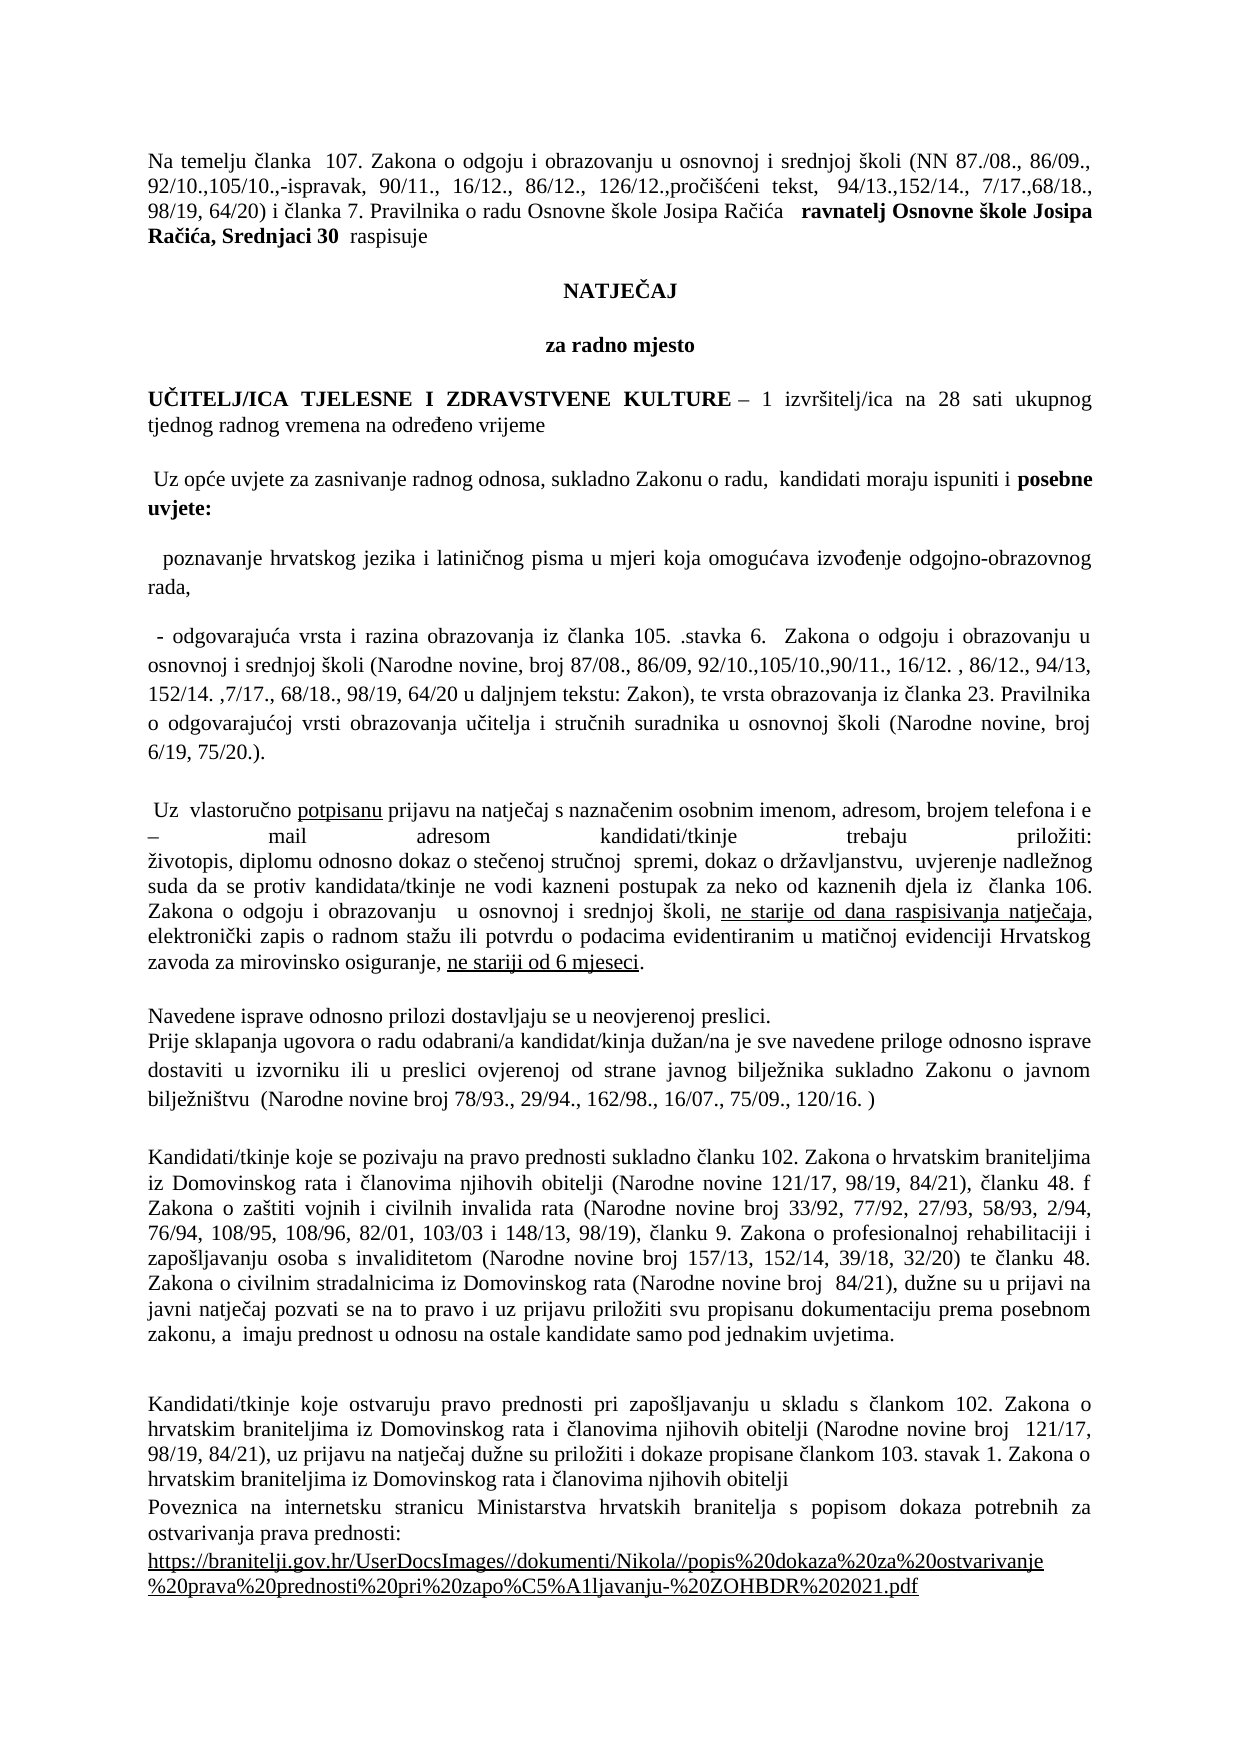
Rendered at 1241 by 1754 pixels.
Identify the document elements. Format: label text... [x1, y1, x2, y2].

text Na temelju članka 107. Zakona o odgoju i obrazovanju u osnovnoj i srednjoj školi (NN 87./08., 86/09., 92/10.,105/10.,-ispravak, 90/11., 16/12., 86/12., 126/12.,pročišćeni tekst, 94/13.,152/14., 7/17.,68/18., 98/19, 64/20) i članka 7. Pravilnika o radu Osnovne škole Josipa Račića ravnatelj Osnovne škole Josipa Račića, Srednjaci 30 raspisuje [148, 148, 1093, 248]
text Navedene isprave odnosno prilozi dostavljaju se u neovjerenoj preslici. [148, 1003, 1093, 1028]
text Prije sklapanja ugovora o radu odabrani/a kandidat/kinja dužan/na je sve navedene priloge odnosno isprave dostaviti u izvorniku ili u preslici ovjerenoj od strane javnog bilježnika sukladno Zakonu o javnom bilježništvu (Narodne novine broj 78/93., 29/94., 162/98., 16/07., 75/09., 120/16. ) [148, 1028, 1093, 1111]
text za radno mjesto [148, 332, 1093, 357]
text UČITELJ/ICA TJELESNE I ZDRAVSTVENE KULTURE – 1 izvršitelj/ica na 28 sati ukupnog tjednog radnog vremena na određeno vrijeme [148, 386, 1093, 437]
text Poveznica na internetsku stranicu Ministarstva hrvatskih branitelja s popisom dokaza potrebnih za ostvarivanja prava prednosti: [148, 1494, 1093, 1545]
text poznavanje hrvatskog jezika i latiničnog pisma u mjeri koja omogućava izvođenje odgojno-obrazovnog rada, [148, 545, 1093, 599]
text - odgovarajuća vrsta i razina obrazovanja iz članka 105. .stavka 6. Zakona o odgoju i obrazovanju u osnovnoj i srednjoj školi (Narodne novine, broj 87/08., 86/09, 92/10.,105/10.,90/11., 16/12. , 86/12., 94/13, 152/14. ,7/17., 68/18., 98/19, 64/20 u daljnjem tekstu: Zakon), te vrsta obrazovanja iz članka 23. Pravilnika o odgovarajućoj vrsti obrazovanja učitelja i stručnih suradnika u osnovnoj školi (Narodne novine, broj 6/19, 75/20.). [148, 623, 1093, 764]
text Kandidati/tkinje koje se pozivaju na pravo prednosti sukladno članku 102. Zakona o hrvatskim braniteljima iz Domovinskog rata i članovima njihovih obitelji (Narodne novine 121/17, 98/19, 84/21), članku 48. f Zakona o zaštiti vojnih i civilnih invalida rata (Narodne novine broj 33/92, 77/92, 27/93, 58/93, 2/94, 76/94, 108/95, 108/96, 82/01, 103/03 i 148/13, 98/19), članku 9. Zakona o profesionalnoj rehabilitaciji i zapošljavanju osoba s invaliditetom (Narodne novine broj 157/13, 152/14, 39/18, 32/20) te članku 48. Zakona o civilnim stradalnicima iz Domovinskog rata (Narodne novine broj 84/21), dužne su u prijavi na javni natječaj pozvati se na to pravo i uz prijavu priložiti svu propisanu dokumentaciju prema posebnom zakonu, a imaju prednost u odnosu na ostale kandidate samo pod jednakim uvjetima. [148, 1144, 1093, 1346]
text Uz opće uvjete za zasnivanje radnog odnosa, sukladno Zakonu o radu, kandidati moraju ispuniti i posebne uvjete: [148, 466, 1093, 520]
text Kandidati/tkinje koje ostvaruju pravo prednosti pri zapošljavanju u skladu s člankom 102. Zakona o hrvatskim braniteljima iz Domovinskog rata i članovima njihovih obitelji (Narodne novine broj 121/17, 98/19, 84/21), uz prijavu na natječaj dužne su priložiti i dokaze propisane člankom 103. stavak 1. Zakona o hrvatskim braniteljima iz Domovinskog rata i članovima njihovih obitelji [148, 1391, 1093, 1492]
text NATJEČAJ [148, 278, 1093, 303]
text Uz vlastoručno potpisanu prijavu na natječaj s naznačenim osobnim imenom, adresom, brojem telefona i e – mail adresom kandidati/tkinje trebaju priložiti: životopis, diplomu odnosno dokaz o stečenoj stručnoj spremi, dokaz o državljanstvu, uvjerenje nadležnog suda da se protiv kandidata/tkinje ne vodi kazneni postupak za neko od kaznenih djela iz članka 106. Zakona o odgoju i obrazovanju u osnovnoj i srednjoj školi, ne starije od dana raspisivanja natječaja, elektronički zapis o radnom stažu ili potvrdu o podacima evidentiranim u matičnoj evidenciji Hrvatskog zavoda za mirovinsko osiguranje, ne stariji od 6 mjeseci. [148, 797, 1093, 974]
text https://branitelji.gov.hr/UserDocsImages//dokumenti/Nikola//popis%20dokaza%20za%20ostvarivanje%20prava%20prednosti%20pri%20zapo%C5%A1ljavanju-%20ZOHBDR%202021.pdf [148, 1548, 1093, 1598]
